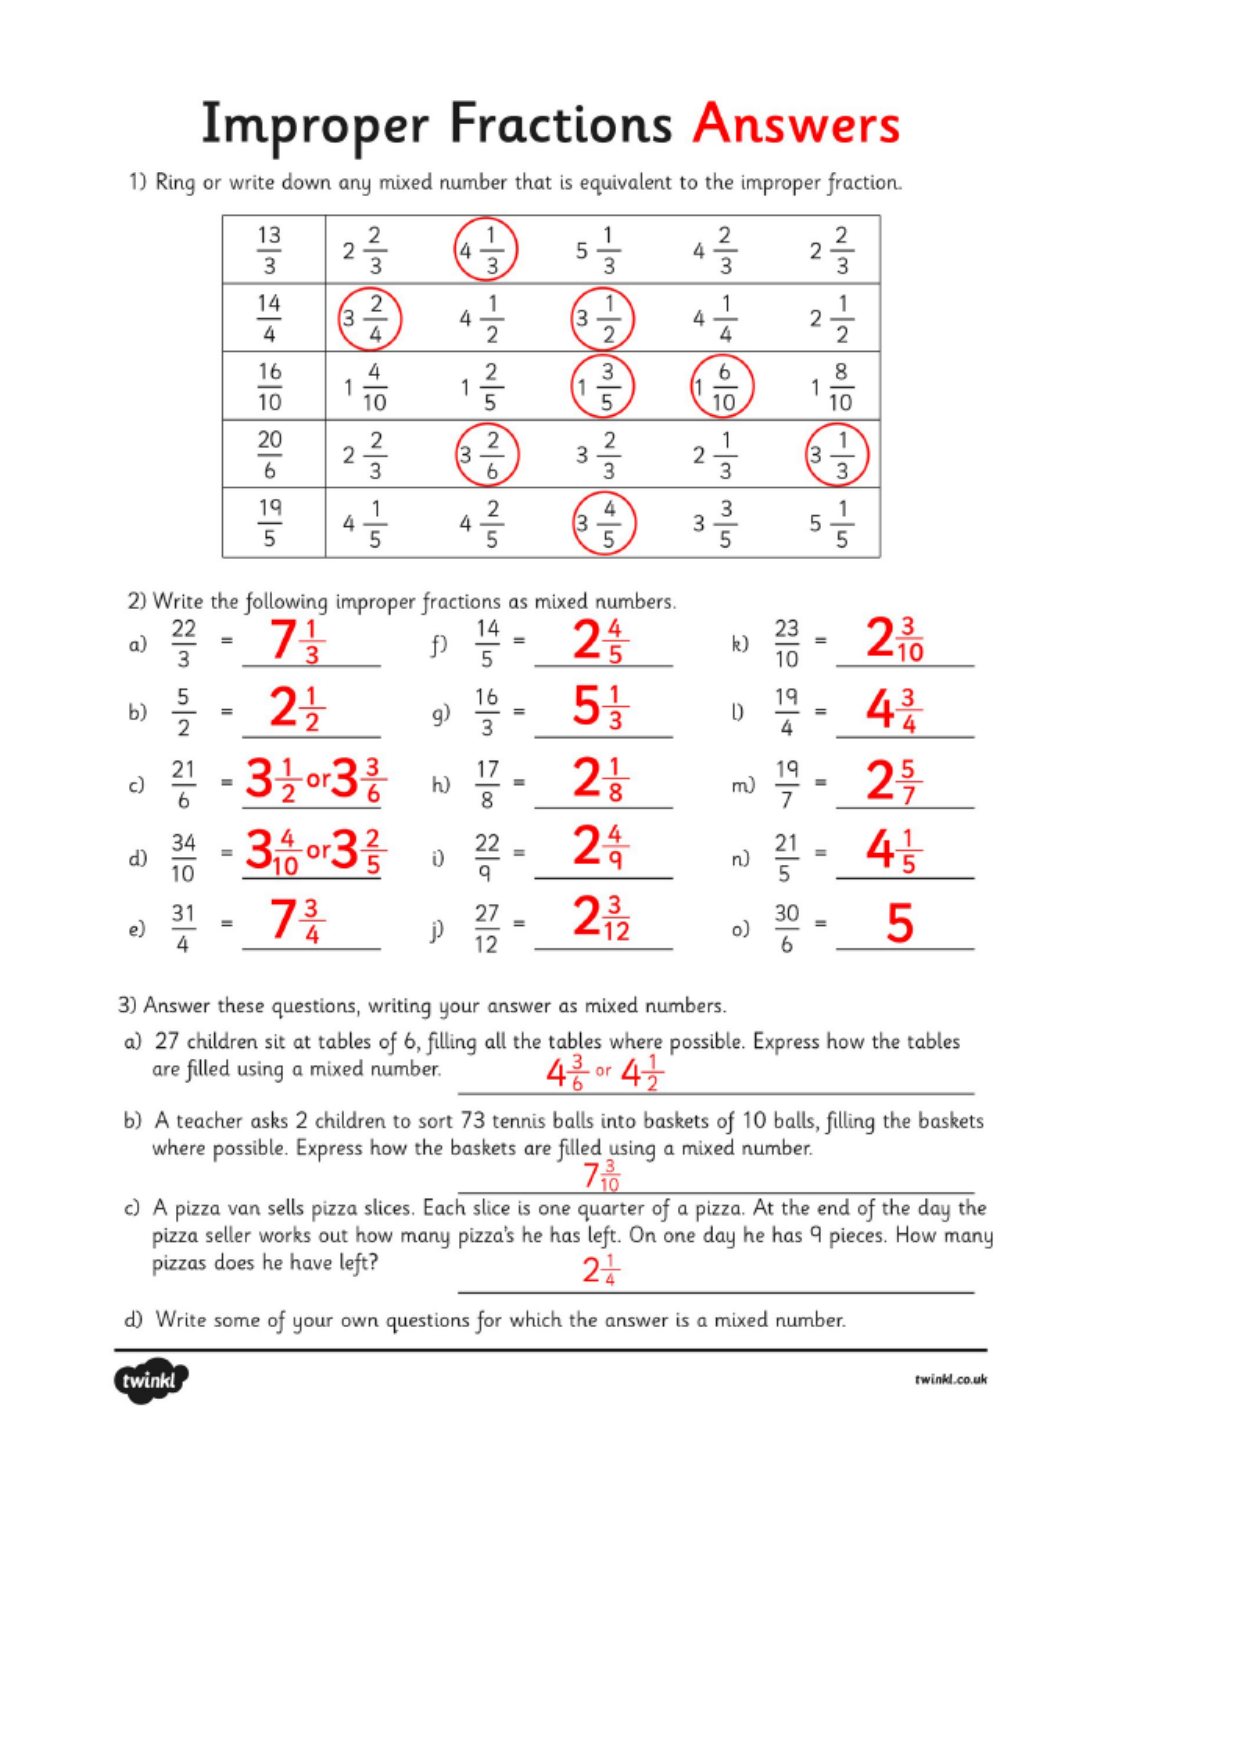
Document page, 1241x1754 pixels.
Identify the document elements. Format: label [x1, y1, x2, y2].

picture [75, 75, 1021, 1424]
